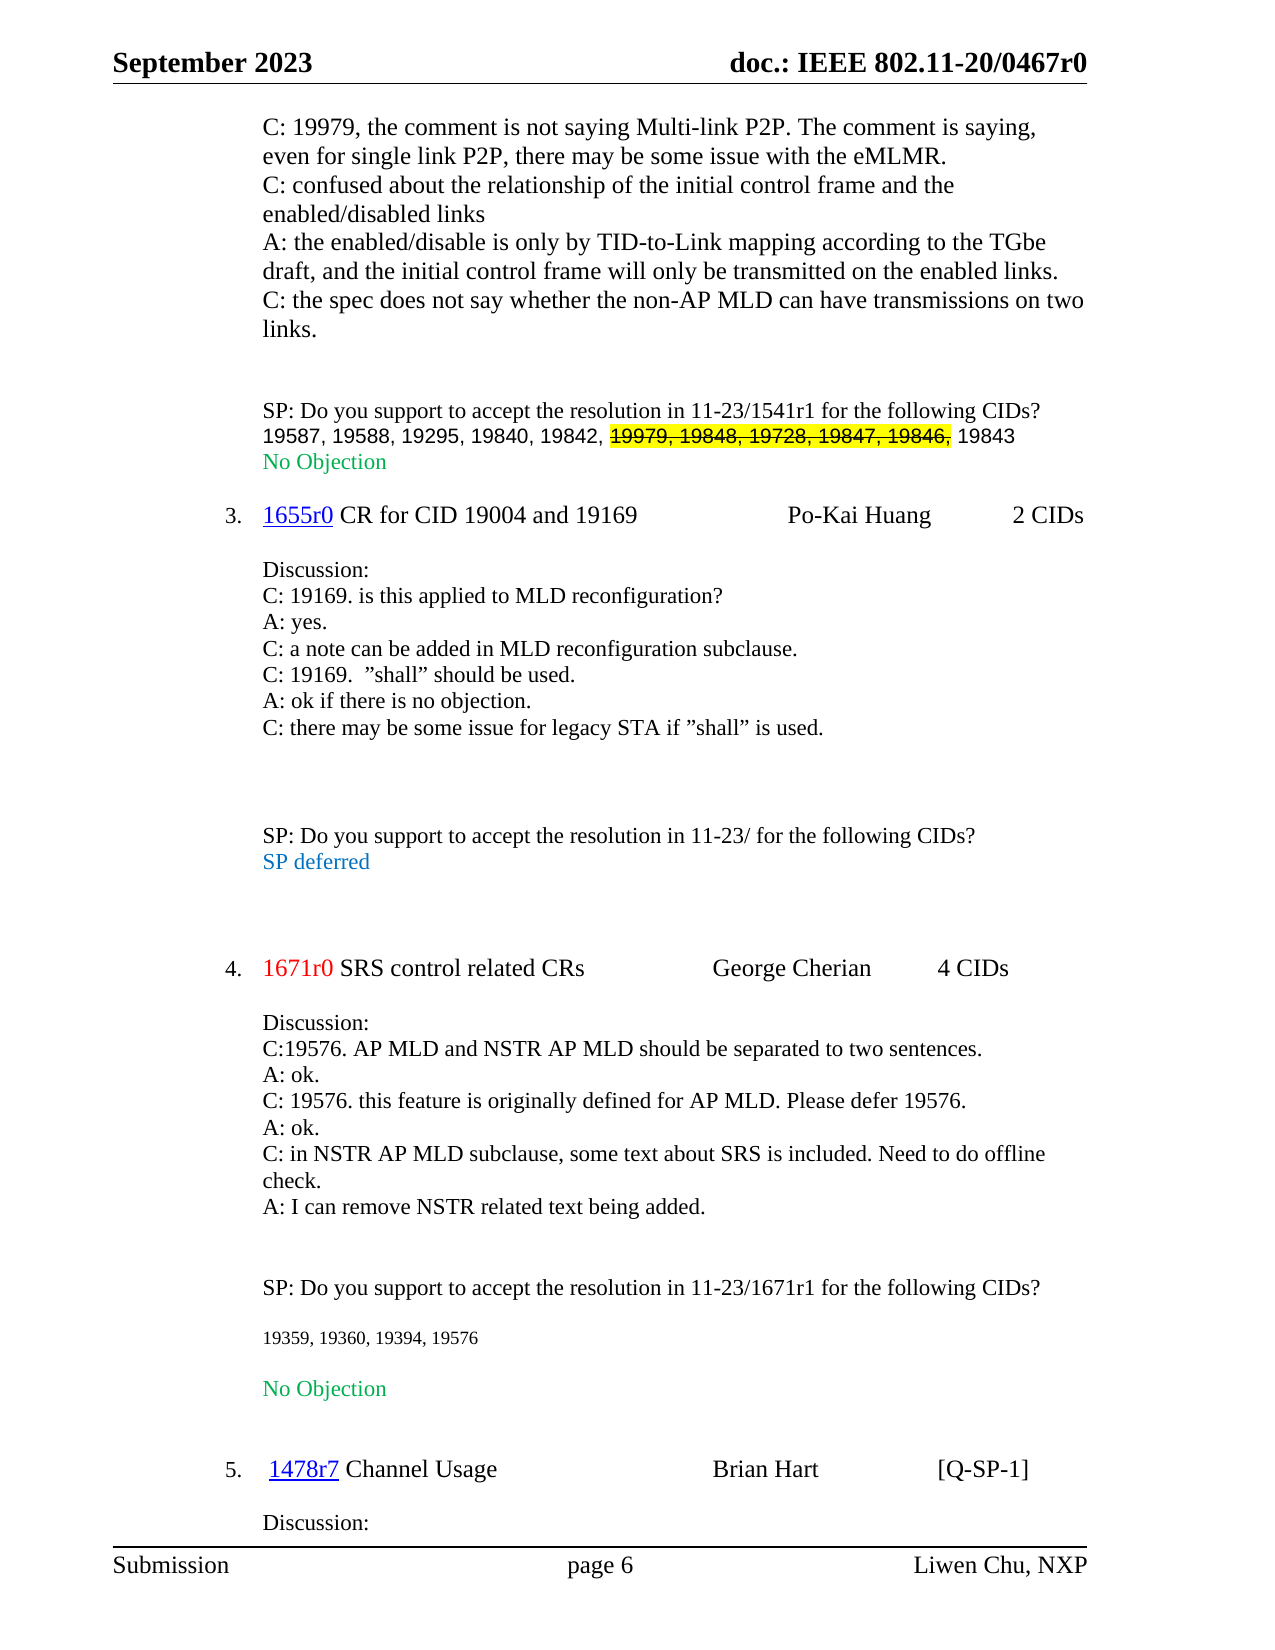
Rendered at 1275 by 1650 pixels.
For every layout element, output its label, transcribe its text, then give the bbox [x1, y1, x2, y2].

list 1671r0 SRS control related CRs George Cherian 4 CIDs [225, 953, 1087, 982]
text No Objection [187, 448, 1087, 474]
list C: in NSTR AP MLD subclause, some text about SRS is included. Need to do offline check. [262, 1140, 1087, 1193]
text 19359, 19360, 19394, 19576 [187, 1327, 1087, 1349]
list C: a note can be added in MLD reconfiguration subclause. [262, 635, 1087, 661]
list Discussion: [262, 556, 1087, 582]
text SP: Do you support to accept the resolution in 11-23/1541r1 for the following CIDs? [187, 398, 1087, 424]
text SP: Do you support to accept the resolution in 11-23/1671r1 for the following CIDs? [187, 1274, 1087, 1301]
list A: ok. [262, 1061, 1087, 1088]
text SP: Do you support to accept the resolution in 11-23/ for the following CIDs? [187, 822, 1087, 848]
list A: ok. [262, 1114, 1087, 1140]
list C: 19576. this feature is originally defined for AP MLD. Please defer 19576. [262, 1088, 1087, 1114]
list C: confused about the relationship of the initial control frame and the enabled/disabled links [262, 170, 1087, 227]
list A: I can remove NSTR related text being added. [262, 1193, 1087, 1219]
list C: 19169. ”shall” should be used. [262, 661, 1087, 687]
text SP deferred [187, 848, 1087, 874]
list 1655r0 CR for CID 19004 and 19169 Po-Kai Huang 2 CIDs [225, 501, 1087, 529]
list No Objection [262, 1375, 1087, 1401]
list Discussion: [262, 1008, 1087, 1035]
list A: yes. [262, 608, 1087, 635]
list 1478r7 Channel Usage Brian Hart [Q-SP-1] [225, 1454, 1087, 1483]
list C: 19979, the comment is not saying Multi-link P2P. The comment is saying, even for single link P2P, there may be some issue with the eMLMR. [262, 112, 1087, 170]
list C: the spec does not say whether the non-AP MLD can have transmissions on two links. [262, 285, 1087, 342]
list Discussion: [262, 1509, 1087, 1536]
list A: ok if there is no objection. [262, 687, 1087, 714]
list A: the enabled/disable is only by TID-to-Link mapping according to the TGbe draft, and the initial control frame will only be transmitted on the enabled links. [262, 227, 1087, 285]
list C: 19169. is this applied to MLD reconfiguration? [262, 582, 1087, 608]
list C:19576. AP MLD and NSTR AP MLD should be separated to two sentences. [262, 1035, 1087, 1061]
list C: there may be some issue for legacy STA if ”shall” is used. [262, 714, 1087, 740]
text 19587, 19588, 19295, 19840, 19842, 19979, 19848, 19728, 19847, 19846, 19843 [187, 424, 610, 448]
